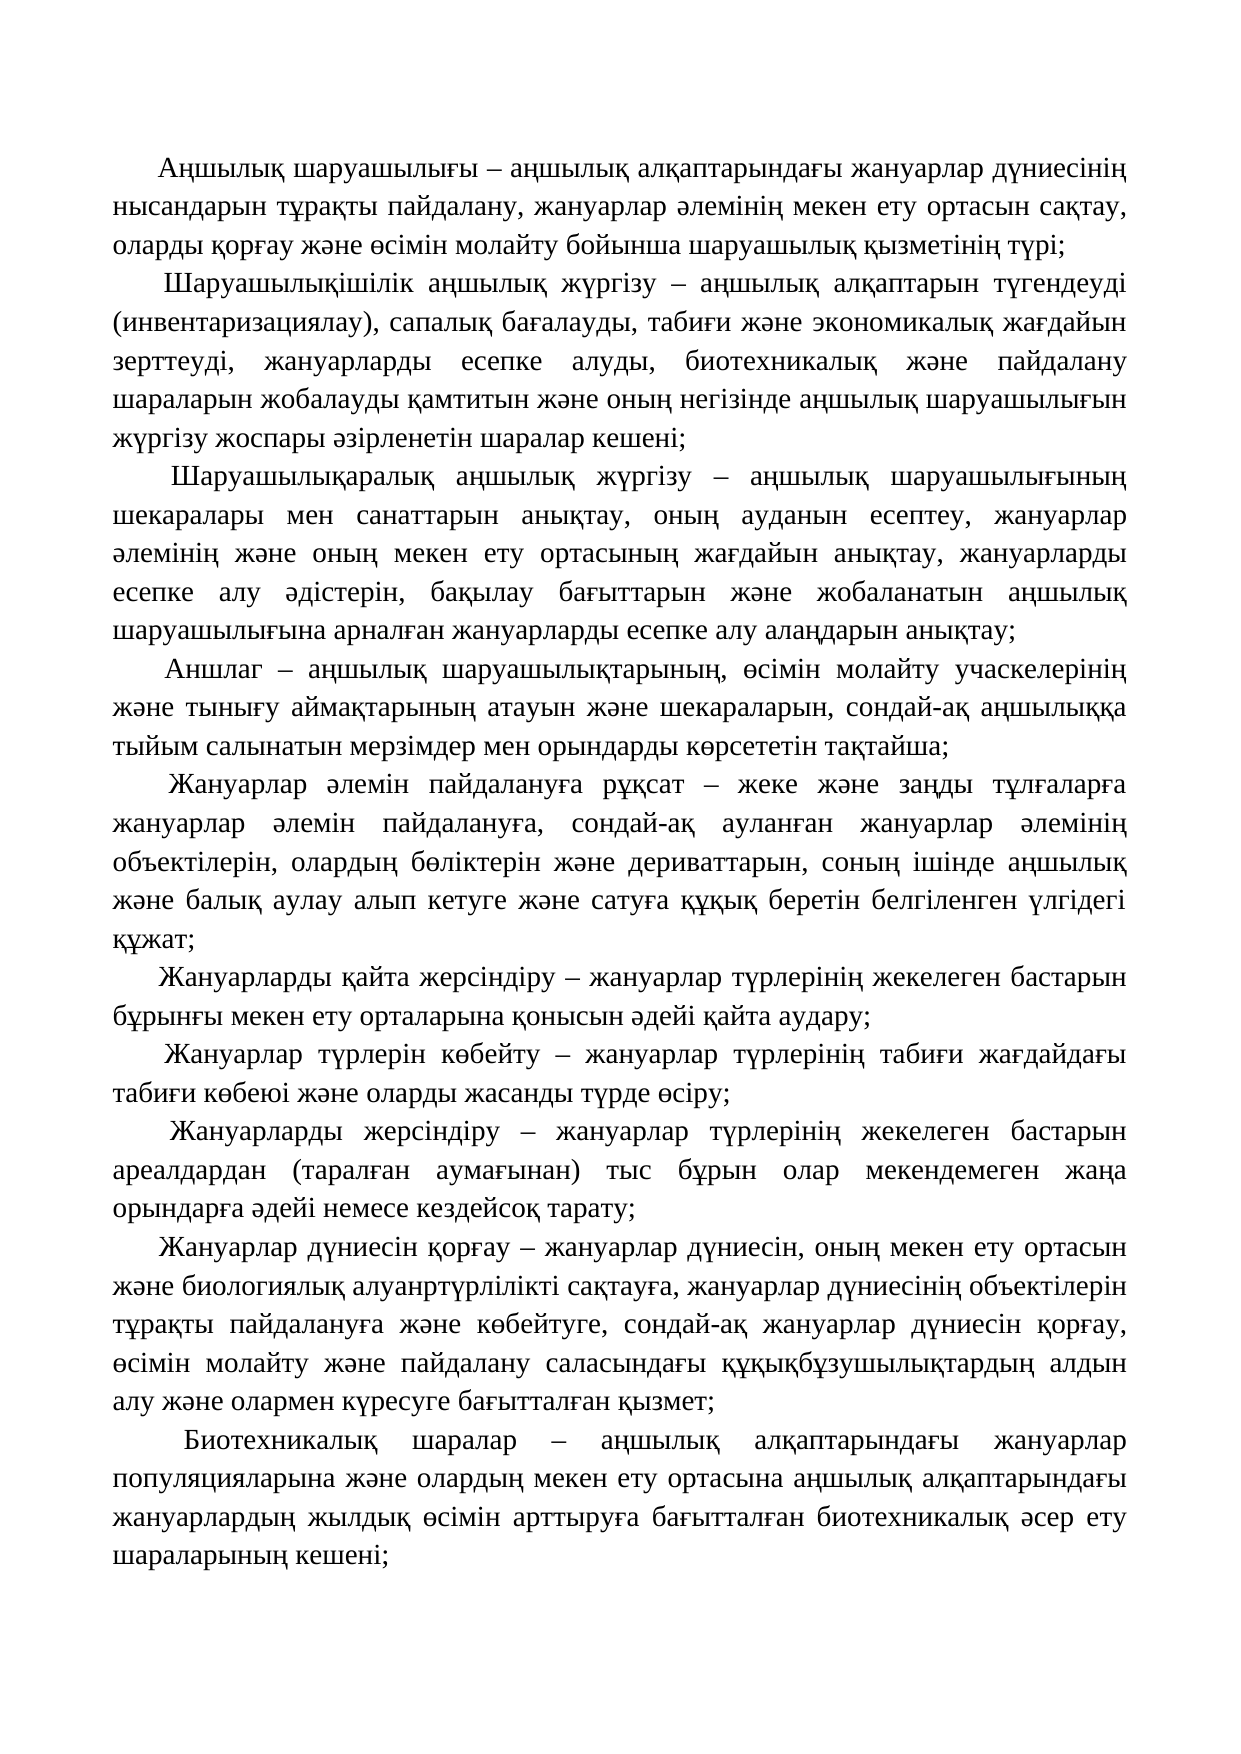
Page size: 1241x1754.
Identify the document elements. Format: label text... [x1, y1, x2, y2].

text Жануарлар түрлерін көбейту – жануарлар түрлерінің табиғи жағдайдағы табиғи көбеюі және оларды жасанды түрде өсіру; [112, 1036, 1128, 1108]
text Жануарларды жерсіндіру – жануарлар түрлерінің жекелеген бастарын ареалдардан (таралған аумағынан) тыс бұрын олар мекендемеген жаңа орындарға әдейі немесе кездейсоқ тарату; [112, 1113, 1128, 1224]
text Жануарлар әлемін пайдалануға рұқсат – жеке және заңды тұлғаларға жануарлар әлемін пайдалануға, сондай-ақ ауланған жануарлар әлемінің объектілерін, олардың бөліктерін және дериваттарын, соның ішінде аңшылық және балық аулау алып кетуге және сатуға құқық беретін белгіленген үлгідегі құжат; [112, 767, 1128, 954]
text Жануарларды қайта жерсіндіру – жануарлар түрлерінің жекелеген бастарын бұрынғы мекен ету орталарына қонысын әдейі қайта аудару; [112, 959, 1128, 1031]
text Шаруашылықаралық аңшылық жүргізу – аңшылық шаруашылығының шекаралары мен санаттарын анықтау, оның ауданын есептеу, жануарлар әлемінің және оның мекен ету ортасының жағдайын анықтау, жануарларды есепке алу әдістерін, бақылау бағыттарын және жобаланатын аңшылық шаруашылығына арналған жануарларды есепке алу алаңдарын анықтау; [112, 458, 1128, 646]
text Шаруашылықішілік аңшылық жүргізу – аңшылық алқаптарын түгендеуді (инвентаризациялау), сапалық бағалауды, табиғи және экономикалық жағдайын зерттеуді, жануарларды есепке алуды, биотехникалық және пайдалану шараларын жобалауды қамтитын және оның негізінде аңшылық шаруашылығын жүргізу жоспары әзірленетін шаралар кешені; [112, 266, 1128, 453]
text Биотехникалық шаралар – аңшылық алқаптарындағы жануарлар популяцияларына және олардың мекен ету ортасына аңшылық алқаптарындағы жануарлардың жылдық өсімін арттыруға бағытталған биотехникалық әсер ету шараларының кешені; [112, 1422, 1128, 1571]
text Аңшылық шаруашылығы – аңшылық алқаптарындағы жануарлар дүниесінің нысандарын тұрақты пайдалану, жануарлар әлемінің мекен ету ортасын сақтау, оларды қорғау және өсімін молайту бойынша шаруашылық қызметінің түрі; [112, 150, 1128, 261]
text Аншлаг – аңшылық шаруашылықтарының, өсімін молайту учаскелерінің және тынығу аймақтарының атауын және шекараларын, сондай-ақ аңшылыққа тыйым салынатын мерзімдер мен орындарды көрсететін тақтайша; [112, 651, 1128, 762]
text Жануарлар дүниесін қорғау – жануарлар дүниесін, оның мекен ету ортасын және биологиялық алуанртүрлілікті сақтауға, жануарлар дүниесінің объектілерін тұрақты пайдалануға және көбейтуге, сондай-ақ жануарлар дүниесін қорғау, өсімін молайту және пайдалану саласындағы құқықбұзушылықтардың алдын алу және олармен күресуге бағытталған қызмет; [112, 1229, 1128, 1417]
